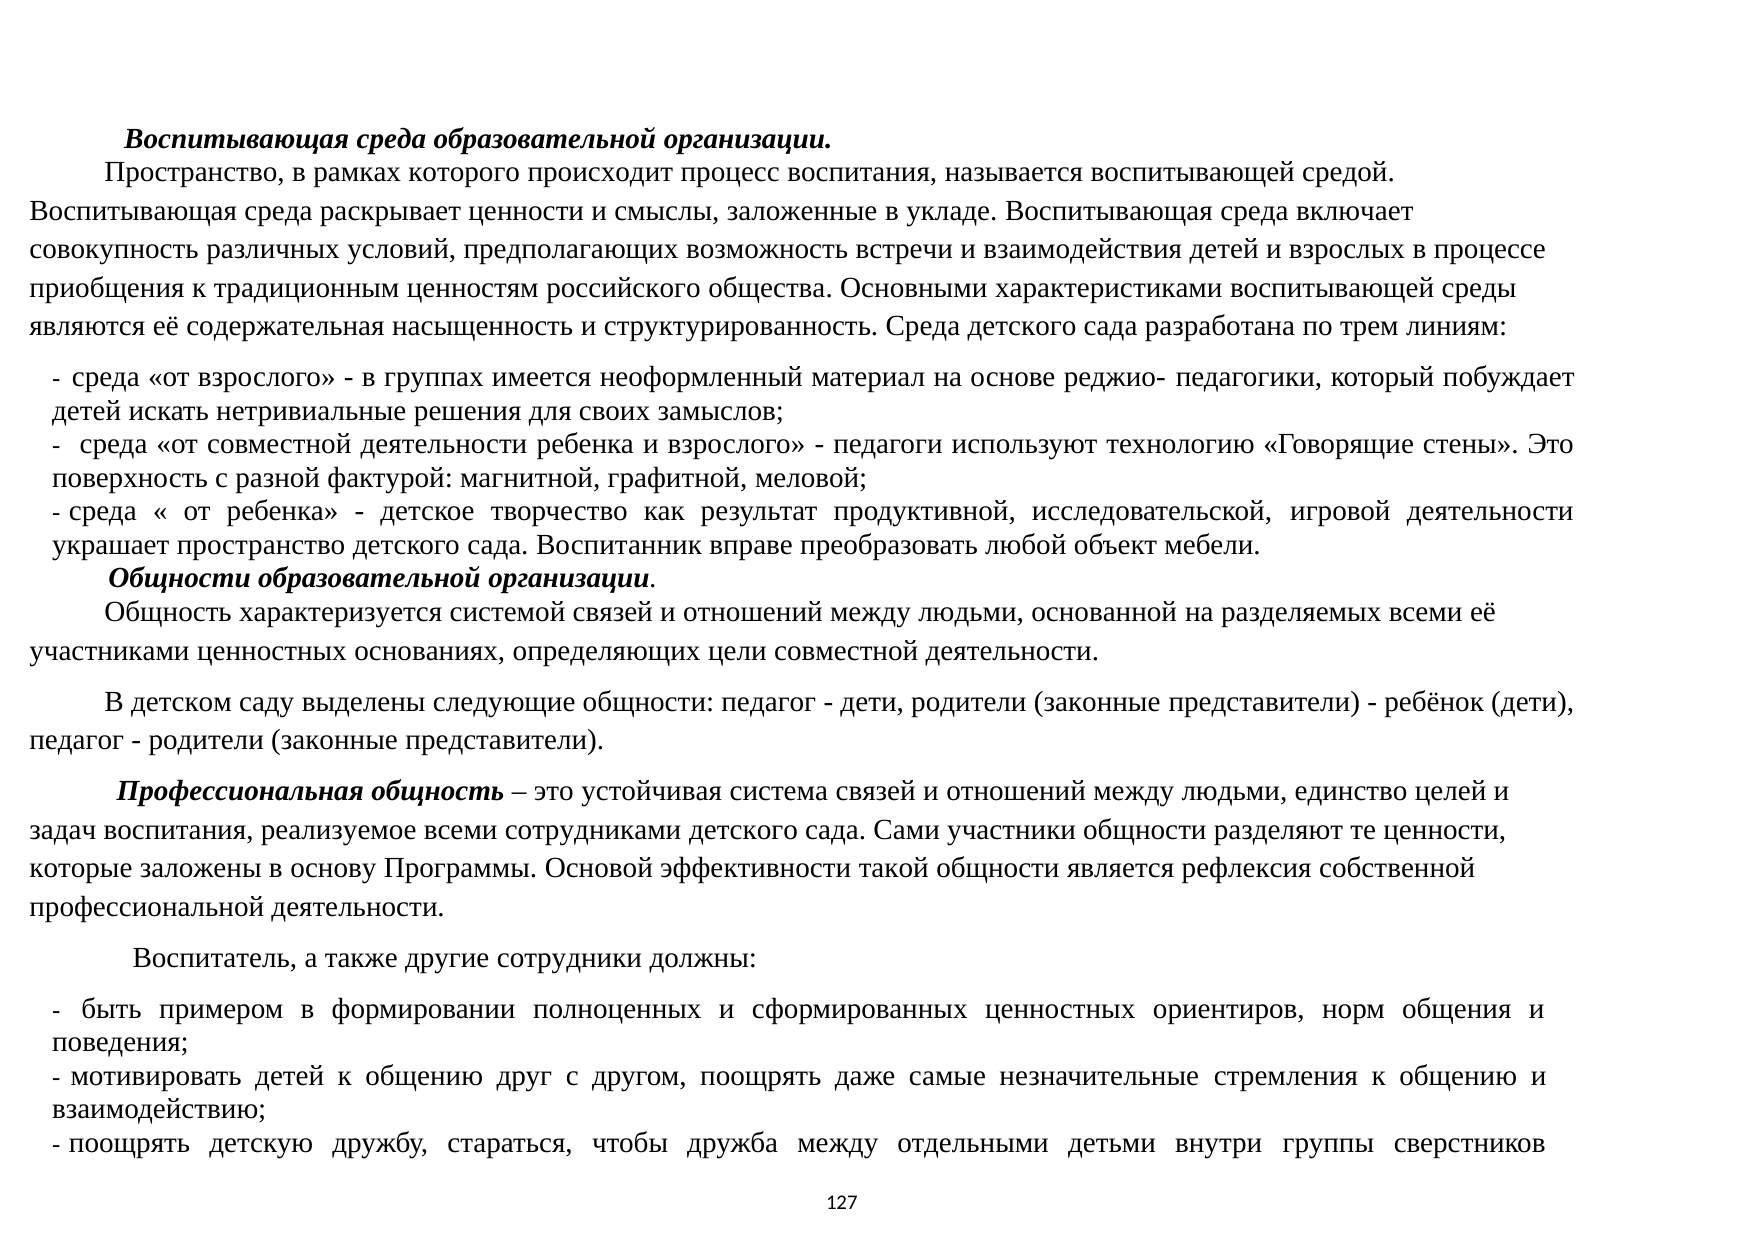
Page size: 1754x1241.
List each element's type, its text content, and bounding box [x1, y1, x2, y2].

text Воспитатель, а также другие сотрудники должны: [132, 940, 1654, 973]
text Профессиональная общность – это устойчивая система связей и отношений между людьми, единство целей и задач воспитания, реализуемое всеми сотрудниками детского сада. Сами участники общности разделяют те ценности, которые заложены в основу Программы. Основой эффективности такой общности является рефлексия собственной профессиональной деятельности. [29, 773, 1547, 922]
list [52, 1125, 1546, 1159]
text Общности образовательной организации. [108, 561, 1654, 594]
list быть примером в формировании полноценных и сформированных ценностных ориентиров, норм общения и поведения; [52, 991, 1545, 1058]
list среда « от ребенка» - детское творчество как результат продуктивной, исследовательской, игровой деятельности украшает пространство детского сада. Воспитанник вправе преобразовать любой объект мебели. [52, 493, 1574, 561]
text В детском саду выделены следующие общности: педагог - дети, родители (законные представители) - ребёнок (дети), педагог - родители (законные представители). [29, 684, 1574, 756]
text Воспитывающая среда образовательной организации. [29, 126, 1654, 154]
list среда «от совместной деятельности ребенка и взрослого» - педагоги используют технологию «Говорящие стены». Это поверхность с разной фактурой: магнитной, графитной, меловой; [52, 426, 1574, 493]
list мотивировать детей к общению друг с другом, поощрять даже самые незначительные стремления к общению и взаимодействию; [52, 1058, 1546, 1125]
text Пространство, в рамках которого происходит процесс воспитания, называется воспитывающей средой. Воспитывающая среда раскрывает ценности и смыслы, заложенные в укладе. Воспитывающая среда включает совокупность различных условий, предполагающих возможность встречи и взаимодействия детей и взрослых в процессе приобщения к традиционным ценностям российского общества. Основными характеристиками воспитывающей среды являются её содержательная насыщенность и структурированность. Среда детского сада разработана по трем линиям: [29, 154, 1574, 342]
list среда «от взрослого» - в группах имеется неоформленный материал на основе реджио- педагогики, который побуждает детей искать нетривиальные решения для своих замыслов; [52, 359, 1574, 426]
text Общность характеризуется системой связей и отношений между людьми, основанной на разделяемых всеми её участниками ценностных основаниях, определяющих цели совместной деятельности. [29, 594, 1573, 666]
